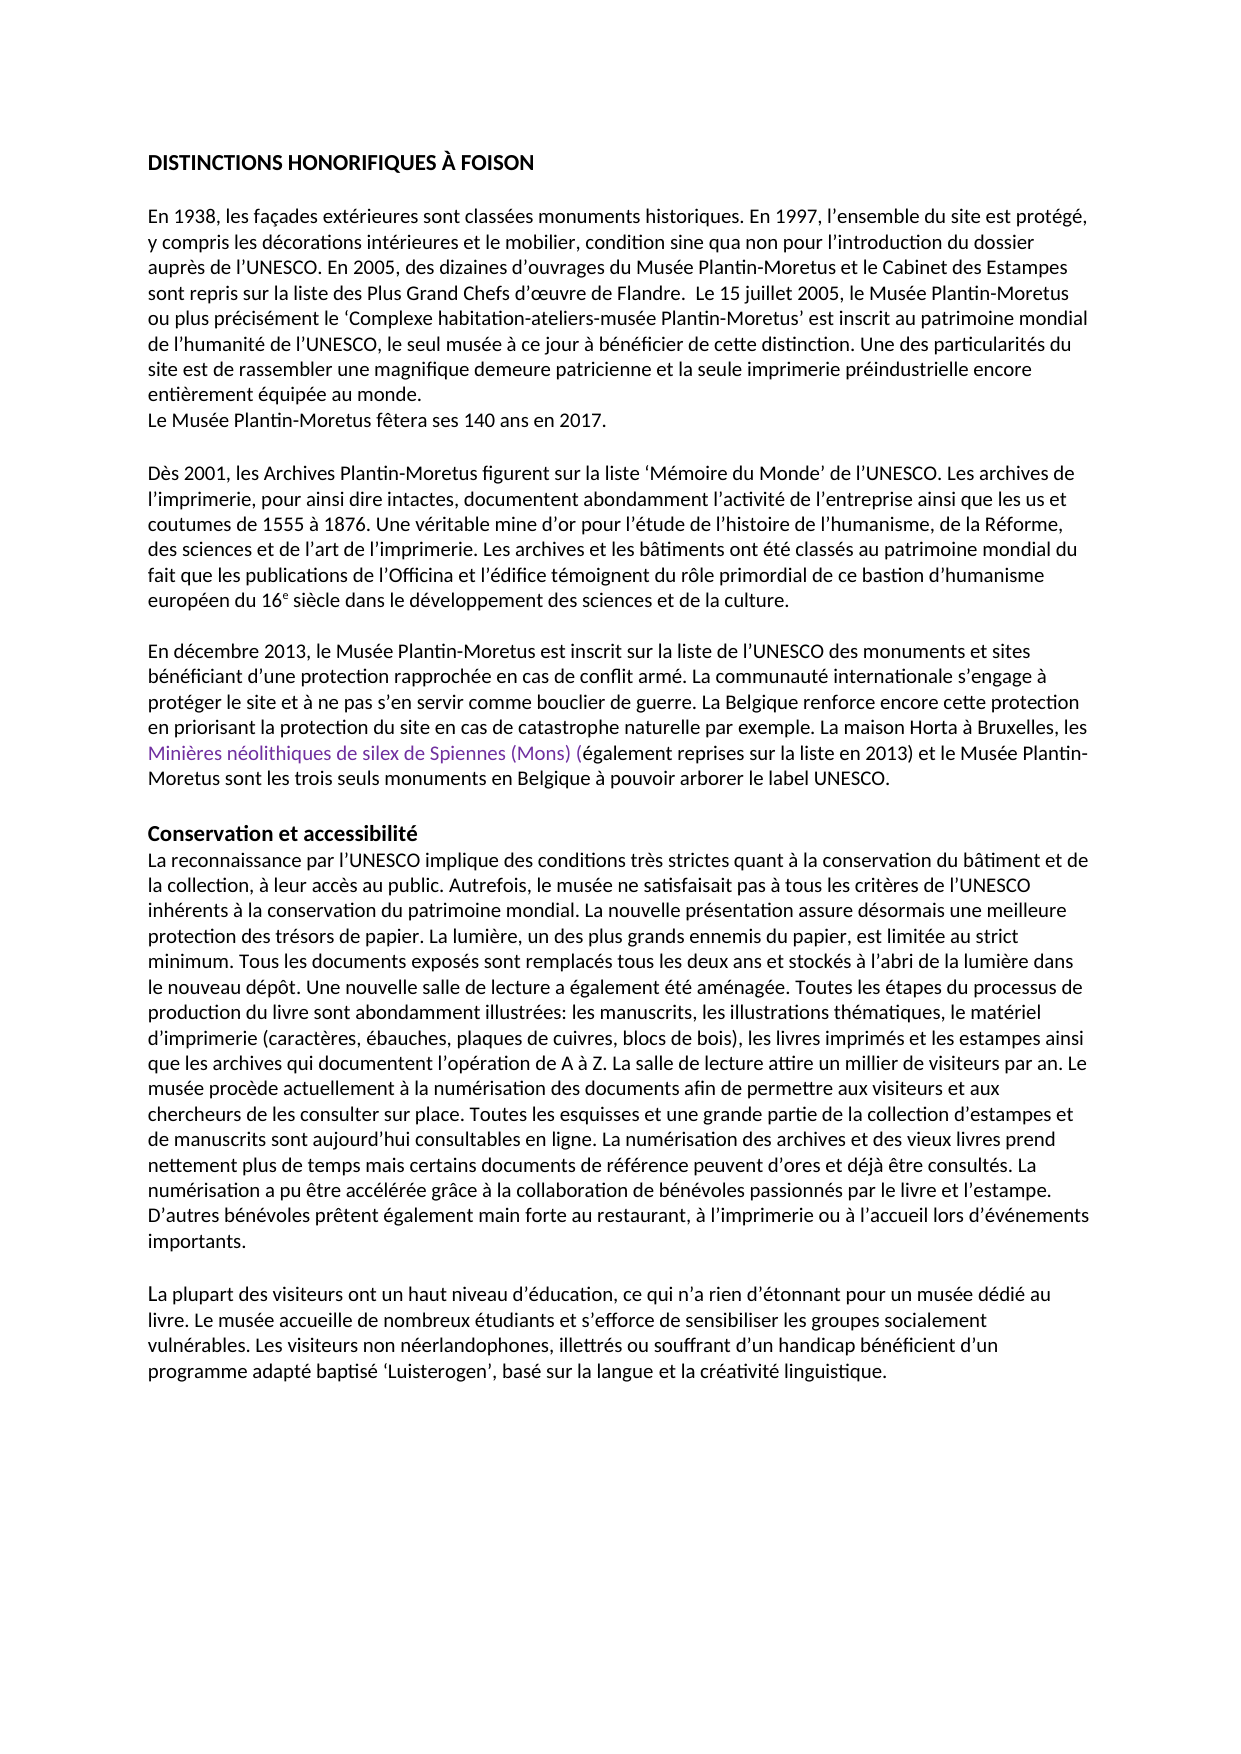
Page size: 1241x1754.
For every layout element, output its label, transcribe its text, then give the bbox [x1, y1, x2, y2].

text En 1938, les façades extérieures sont classées monuments historiques. En 1997, l’ensemble du site est protégé, y compris les décorations intérieures et le mobilier, condition sine qua non pour l’introduction du dossier auprès de l’UNESCO. En 2005, des dizaines d’ouvrages du Musée Plantin-Moretus et le Cabinet des Estampes sont repris sur la liste des Plus Grand Chefs d’œuvre de Flandre. Le 15 juillet 2005, le Musée Plantin-Moretus ou plus précisément le ‘Complexe habitation-ateliers-musée Plantin-Moretus’ est inscrit au patrimoine mondial de l’humanité de l’UNESCO, le seul musée à ce jour à bénéficier de cette distinction. Une des particularités du site est de rassembler une magnifique demeure patricienne et la seule imprimerie préindustrielle encore entièrement équipée au monde. [148, 204, 1093, 407]
text Dès 2001, les Archives Plantin-Moretus figurent sur la liste ‘Mémoire du Monde’ de l’UNESCO. Les archives de l’imprimerie, pour ainsi dire intactes, documentent abondamment l’activité de l’entreprise ainsi que les us et coutumes de 1555 à 1876. Une véritable mine d’or pour l’étude de l’histoire de l’humanisme, de la Réforme, des sciences et de l’art de l’imprimerie. Les archives et les bâtiments ont été classés au patrimoine mondial du fait que les publications de l’Officina et l’édifice témoignent du rôle primordial de ce bastion d’humanisme européen du 16e siècle dans le développement des sciences et de la culture. [148, 460, 1093, 613]
text Le Musée Plantin-Moretus fêtera ses 140 ans en 2017. [148, 407, 1093, 432]
text Conservation et accessibilité [148, 819, 1093, 847]
text La reconnaissance par l’UNESCO implique des conditions très strictes quant à la conservation du bâtiment et de la collection, à leur accès au public. Autrefois, le musée ne satisfaisait pas à tous les critères de l’UNESCO inhérents à la conservation du patrimoine mondial. La nouvelle présentation assure désormais une meilleure protection des trésors de papier. La lumière, un des plus grands ennemis du papier, est limitée au strict minimum. Tous les documents exposés sont remplacés tous les deux ans et stockés à l’abri de la lumière dans le nouveau dépôt. Une nouvelle salle de lecture a également été aménagée. Toutes les étapes du processus de production du livre sont abondamment illustrées: les manuscrits, les illustrations thématiques, le matériel d’imprimerie (caractères, ébauches, plaques de cuivres, blocs de bois), les livres imprimés et les estampes ainsi que les archives qui documentent l’opération de A à Z. La salle de lecture attire un millier de visiteurs par an. Le musée procède actuellement à la numérisation des documents afin de permettre aux visiteurs et aux chercheurs de les consulter sur place. Toutes les esquisses et une grande partie de la collection d’estampes et de manuscrits sont aujourd’hui consultables en ligne. La numérisation des archives et des vieux livres prend nettement plus de temps mais certains documents de référence peuvent d’ores et déjà être consultés. La numérisation a pu être accélérée grâce à la collaboration de bénévoles passionnés par le livre et l’estampe. D’autres bénévoles prêtent également main forte au restaurant, à l’imprimerie ou à l’accueil lors d’événements importants. [148, 847, 1093, 1253]
text La plupart des visiteurs ont un haut niveau d’éducation, ce qui n’a rien d’étonnant pour un musée dédié au livre. Le musée accueille de nombreux étudiants et s’efforce de sensibiliser les groupes socialement vulnérables. Les visiteurs non néerlandophones, illettrés ou souffrant d’un handicap bénéficient d’un programme adapté baptisé ‘Luisterogen’, basé sur la langue et la créativité linguistique. [148, 1279, 1093, 1383]
text DISTINCTIONS HONORIFIQUES À FOISON [148, 148, 1093, 176]
text En décembre 2013, le Musée Plantin-Moretus est inscrit sur la liste de l’UNESCO des monuments et sites bénéficiant d’une protection rapprochée en cas de conflit armé. La communauté internationale s’engage à protéger le site et à ne pas s’en servir comme bouclier de guerre. La Belgique renforce encore cette protection en priorisant la protection du site en cas de catastrophe naturelle par exemple. La maison Horta à Bruxelles, les Minières néolithiques de silex de Spiennes (Mons) (également reprises sur la liste en 2013) et le Musée Plantin-Moretus sont les trois seuls monuments en Belgique à pouvoir arborer le label UNESCO. [148, 638, 1093, 791]
